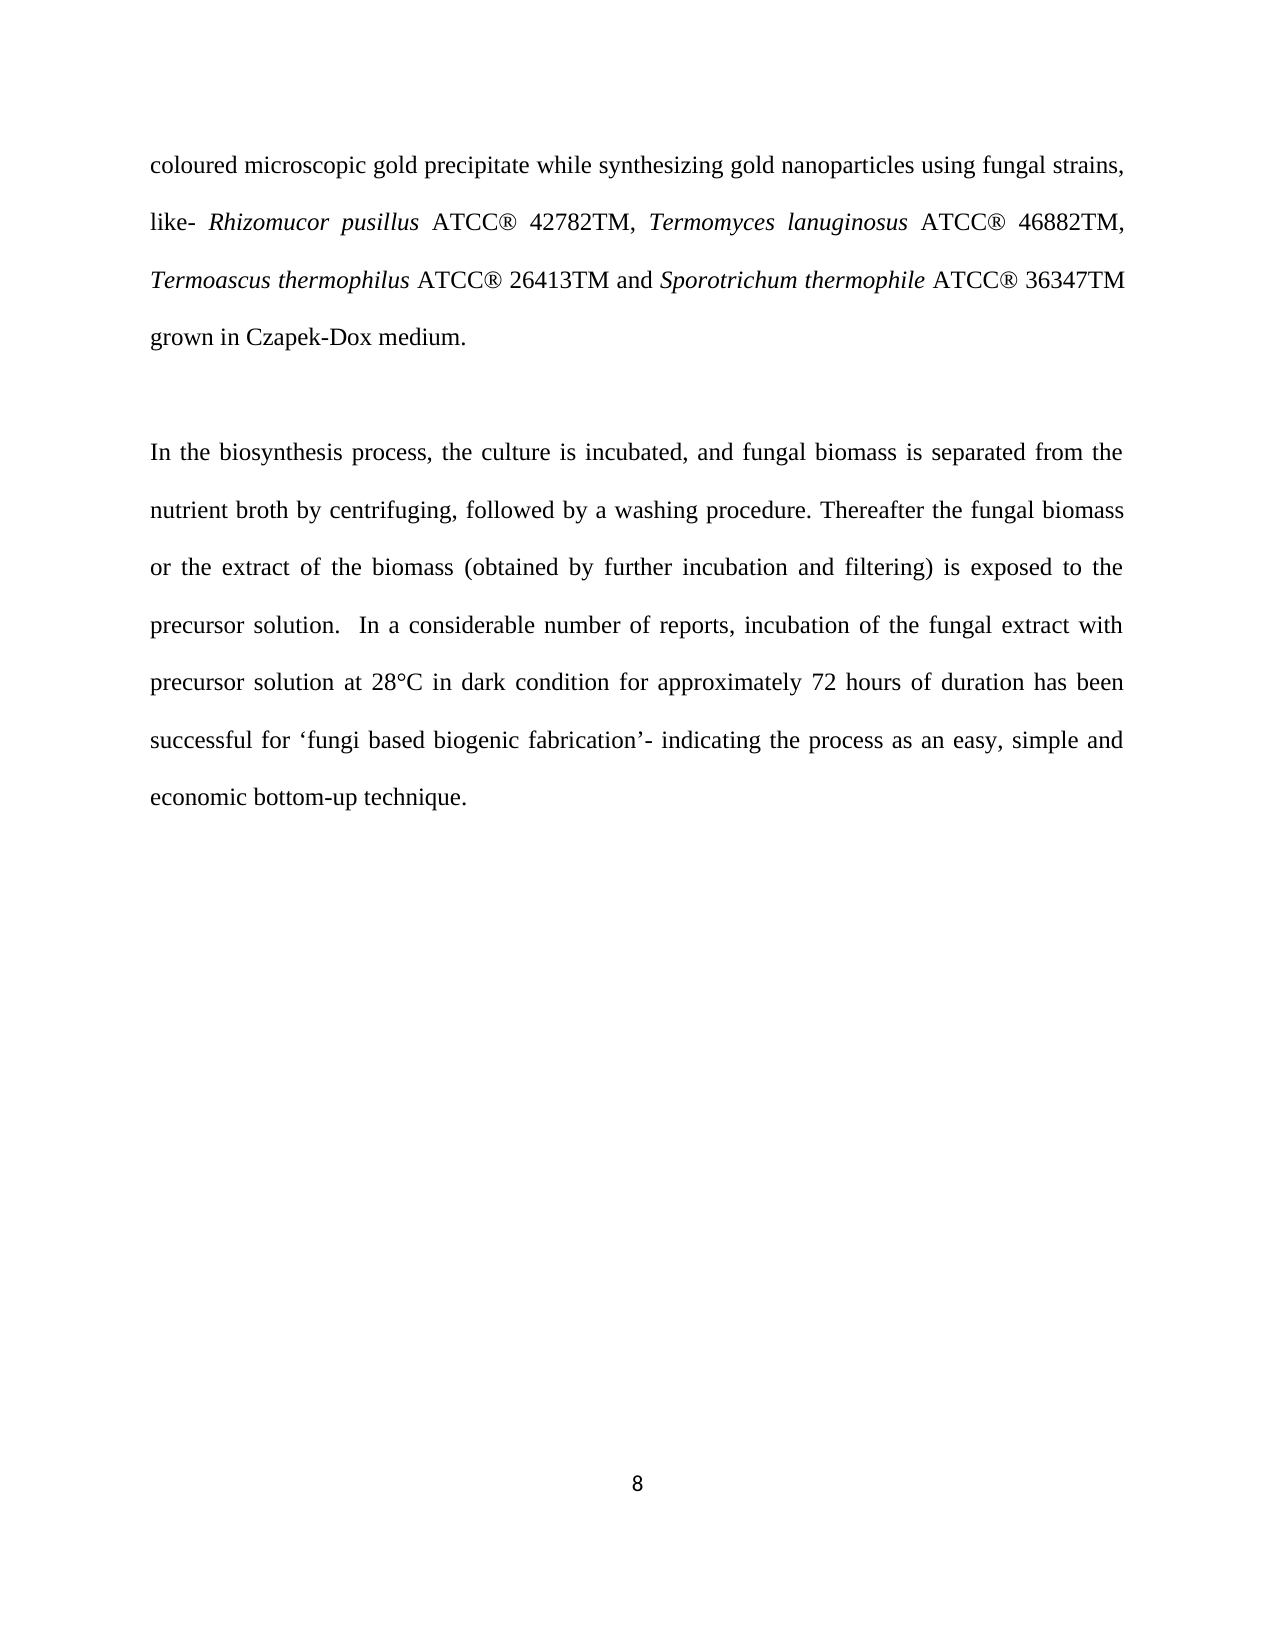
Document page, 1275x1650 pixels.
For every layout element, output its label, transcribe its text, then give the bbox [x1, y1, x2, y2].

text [150, 150, 1125, 351]
text In the biosynthesis process, the culture is incubated, and fungal biomass is separated from the nutrient broth by centrifuging, followed by a washing procedure. Thereafter the fungal biomass or the extract of the biomass (obtained by further incubation and filtering) is exposed to the precursor solution. In a considerable number of reports, incubation of the fungal extract with precursor solution at 28°C in dark condition for approximately 72 hours of duration has been successful for ‘fungi based biogenic fabrication’- indicating the process as an easy, simple and economic bottom-up technique. [150, 437, 1125, 811]
